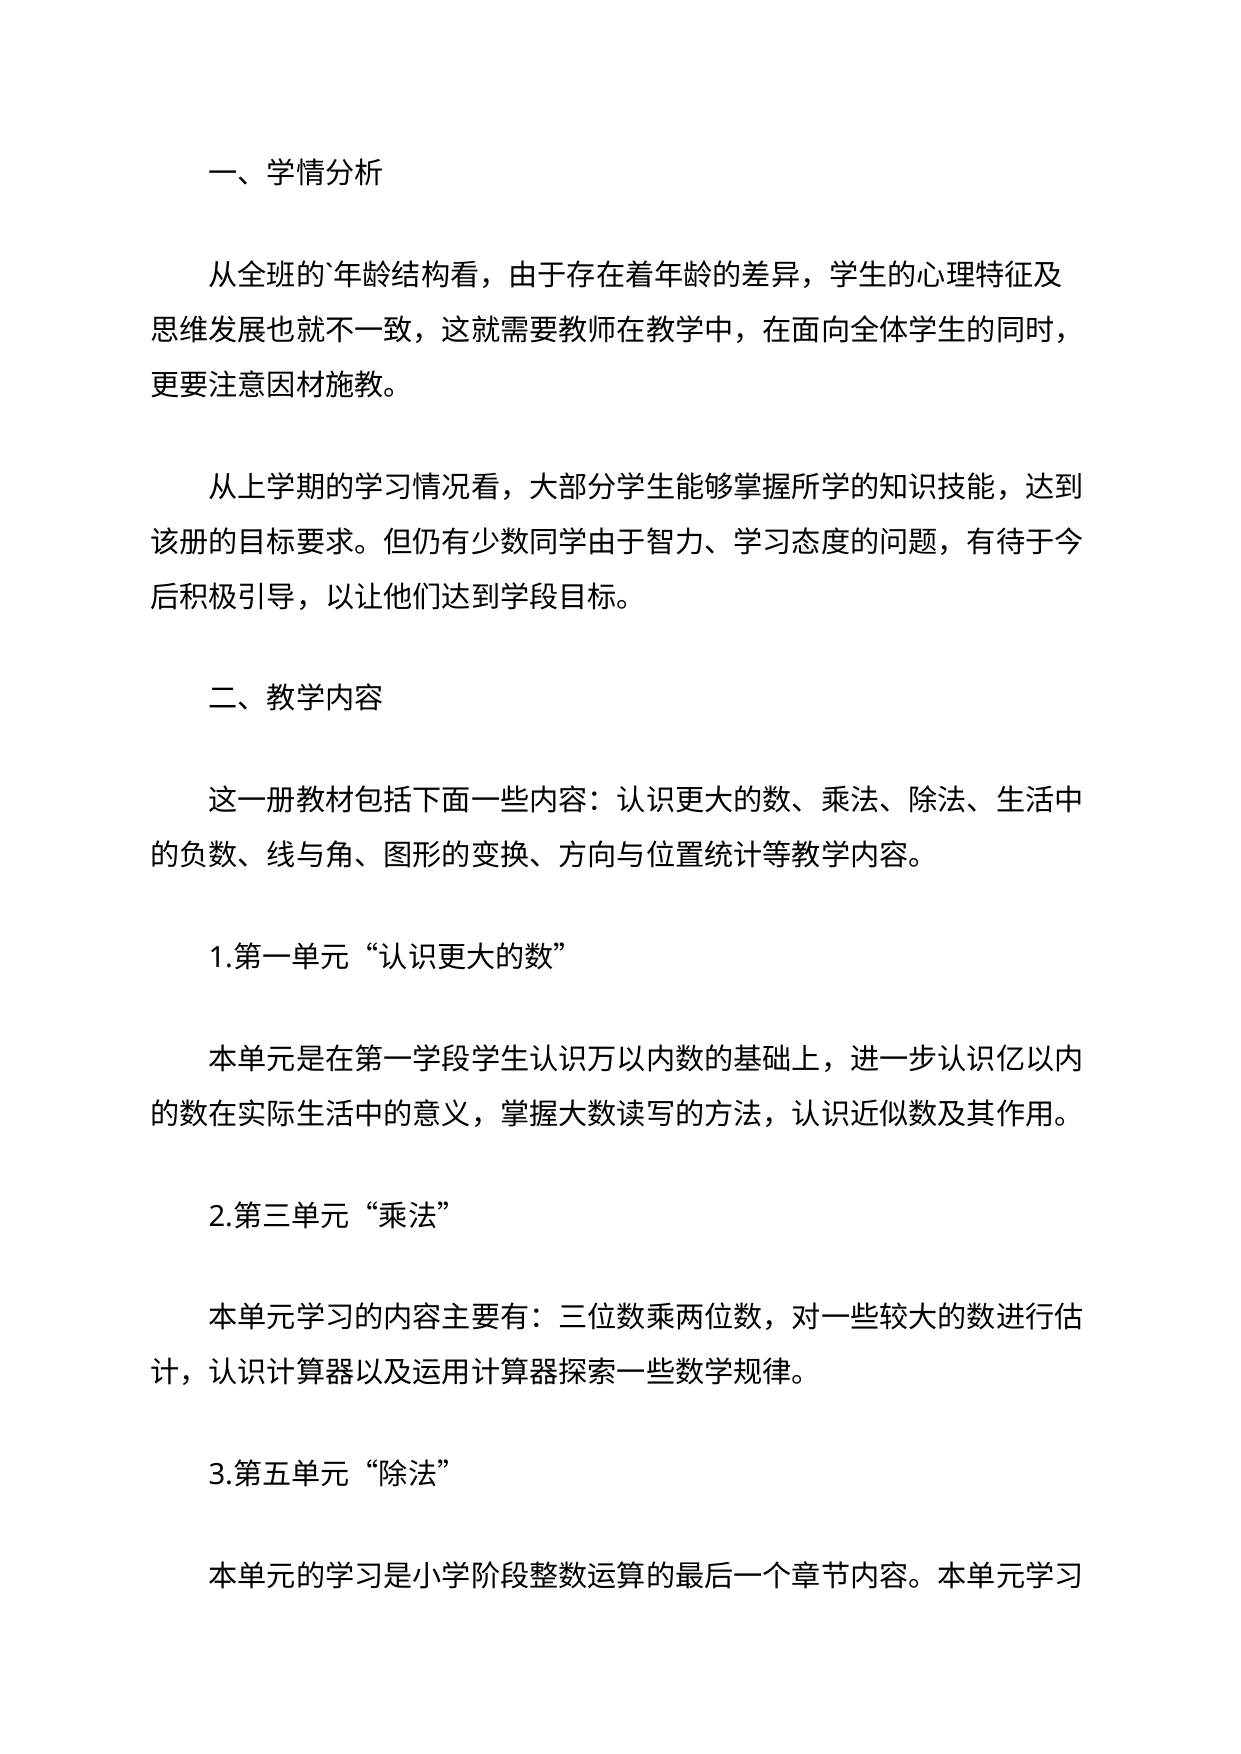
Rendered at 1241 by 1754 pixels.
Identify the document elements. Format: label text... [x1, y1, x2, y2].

text 一、学情分析 [150, 150, 1090, 192]
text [150, 1553, 1090, 1595]
text 本单元学习的内容主要有：三位数乘两位数，对一些较大的数进行估计，认识计算器以及运用计算器探索一些数学规律。 [150, 1294, 1090, 1391]
text 1.第一单元“认识更大的数” [150, 933, 1090, 976]
text 从上学期的学习情况看，大部分学生能够掌握所学的知识技能，达到该册的目标要求。但仍有少数同学由于智力、学习态度的问题，有待于今后积极引导，以让他们达到学段目标。 [150, 463, 1090, 616]
text 2.第三单元“乘法” [150, 1192, 1090, 1234]
text 3.第五单元“除法” [150, 1451, 1090, 1493]
text 这一册教材包括下面一些内容：认识更大的数、乘法、除法、生活中的负数、线与角、图形的变换、方向与位置统计等教学内容。 [150, 777, 1090, 874]
text 从全班的`年龄结构看，由于存在着年龄的差异，学生的心理特征及思维发展也就不一致，这就需要教师在教学中，在面向全体学生的同时，更要注意因材施教。 [150, 252, 1090, 404]
text 本单元是在第一学段学生认识万以内数的基础上，进一步认识亿以内的数在实际生活中的意义，掌握大数读写的方法，认识近似数及其作用。 [150, 1035, 1090, 1133]
text 二、教学内容 [150, 675, 1090, 717]
